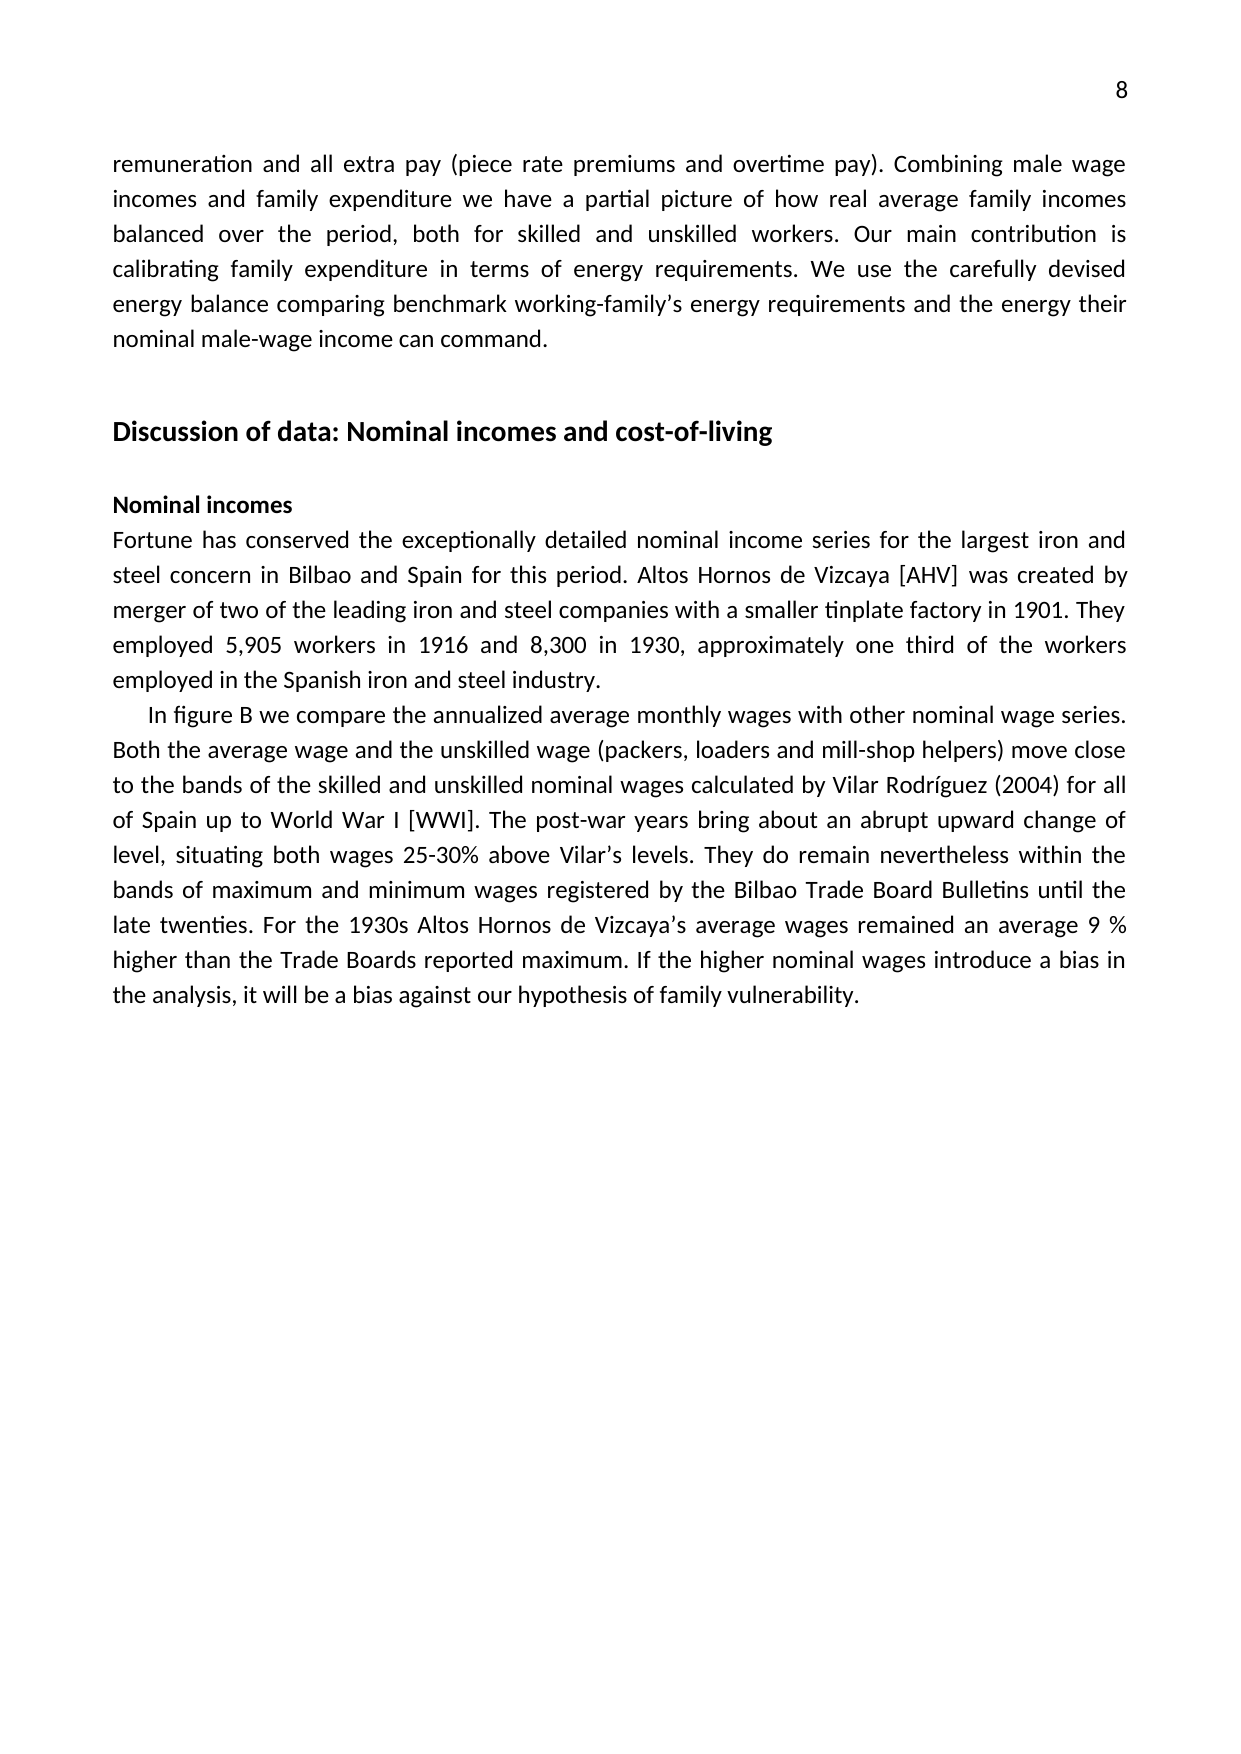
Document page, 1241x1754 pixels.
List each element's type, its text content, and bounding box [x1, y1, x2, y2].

text In figure B we compare the annualized average monthly wages with other nominal wage series. Both the average wage and the unskilled wage (packers, loaders and mill-shop helpers) move close to the bands of the skilled and unskilled nominal wages calculated by Vilar Rodríguez (2004) for all of Spain up to World War I [WWI]. The post-war years bring about an abrupt upward change of level, situating both wages 25-30% above Vilar’s levels. They do remain nevertheless within the bands of maximum and minimum wages registered by the Bilbao Trade Board Bulletins until the late twenties. For the 1930s Altos Hornos de Vizcaya’s average wages remained an average 9 % higher than the Trade Boards reported maximum. If the higher nominal wages introduce a bias in the analysis, it will be a bias against our hypothesis of family vulnerability. [112, 699, 1128, 1009]
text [112, 148, 1128, 353]
text Fortune has conserved the exceptionally detailed nominal income series for the largest iron and steel concern in Bilbao and Spain for this period. Altos Hornos de Vizcaya [AHV] was created by merger of two of the leading iron and steel companies with a smaller tinplate factory in 1901. They employed 5,905 workers in 1916 and 8,300 in 1930, approximately one third of the workers employed in the Spanish iron and steel industry. [112, 524, 1128, 694]
text Discussion of data: Nominal incomes and cost-of-living [112, 413, 1128, 448]
text Nominal incomes [112, 489, 1128, 519]
